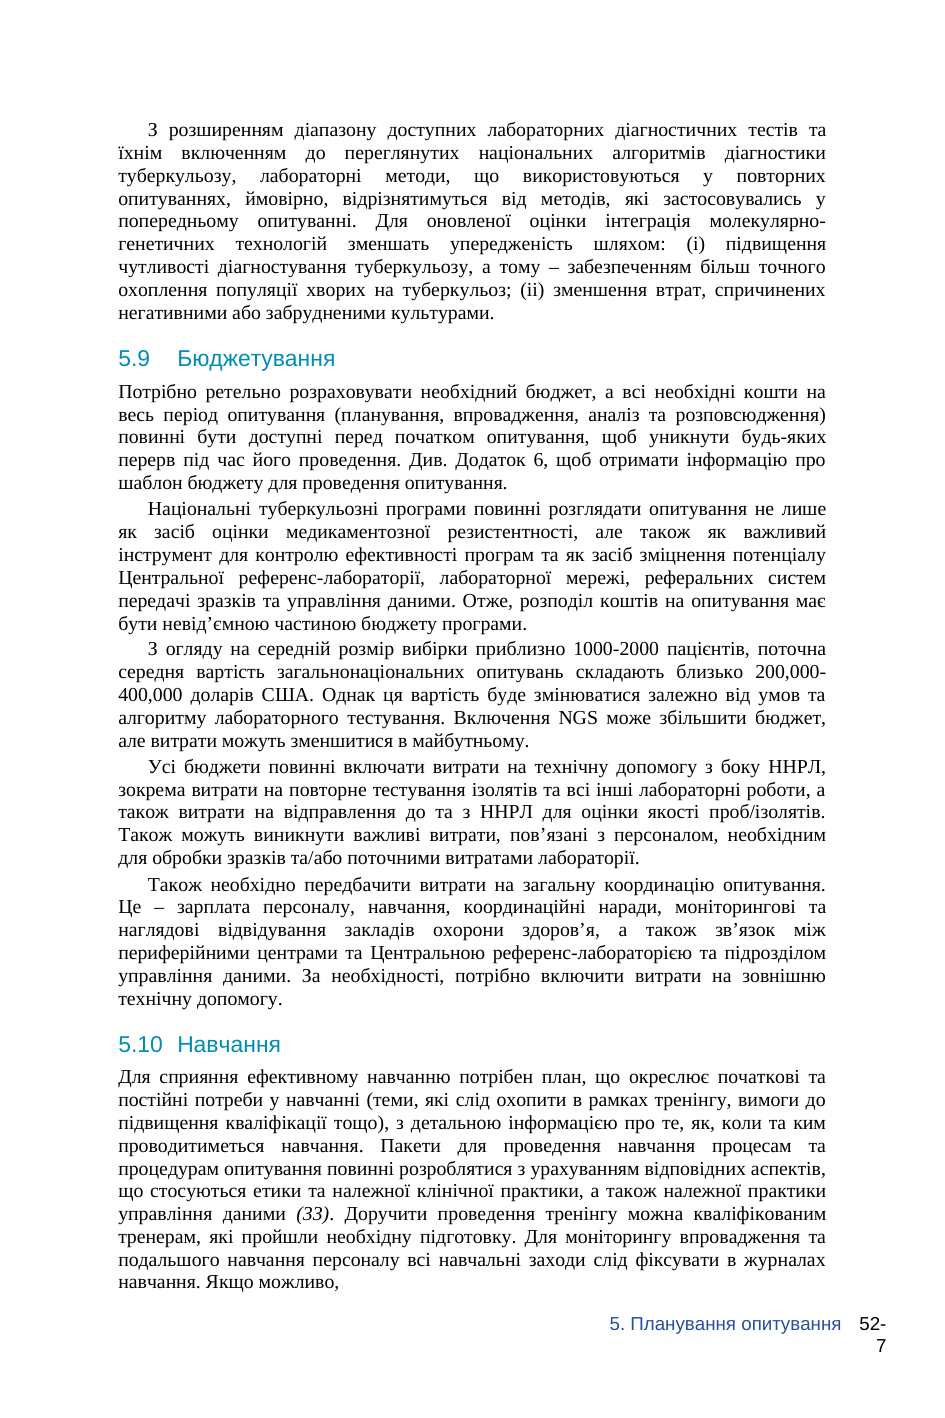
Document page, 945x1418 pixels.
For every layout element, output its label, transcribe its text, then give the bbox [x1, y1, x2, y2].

text 5.10 Навчання [118, 1031, 827, 1058]
text 5.9 Бюджетування [118, 345, 827, 372]
text Для сприяння ефективному навчанню потрібен план, що окреслює початкові та постійні потреби у навчанні (теми, які слід охопити в рамках тренінгу, вимоги до підвищення кваліфікації тощо), з детальною інформацією про те, як, коли та ким проводитиметься навчання. Пакети для проведення навчання процесам та процедурам опитування повинні розроблятися з урахуванням відповідних аспектів, що стосуються етики та належної клінічної практики, а також належної практики управління даними (33). Доручити проведення тренінгу можна кваліфікованим тренерам, які пройшли необхідну підготовку. Для моніторингу впровадження та подальшого навчання персоналу всі навчальні заходи слід фіксувати в журналах навчання. Якщо можливо, [118, 1065, 827, 1293]
text З розширенням діапазону доступних лабораторних діагностичних тестів та їхнім включенням до переглянутих національних алгоритмів діагностики туберкульозу, лабораторні методи, що використовуються у повторних опитуваннях, ймовірно, відрізнятимуться від методів, які застосовувались у попередньому опитуванні. Для оновленої оцінки інтеграція молекулярно-генетичних технологій зменшать упередженість шляхом: (i) підвищення чутливості діагностування туберкульозу, а тому – забезпеченням більш точного охоплення популяції хворих на туберкульоз; (ii) зменшення втрат, спричинених негативними або забрудненими культурами. [118, 118, 827, 323]
text Усі бюджети повинні включати витрати на технічну допомогу з боку ННРЛ, зокрема витрати на повторне тестування ізолятів та всі інші лабораторні роботи, а також витрати на відправлення до та з ННРЛ для оцінки якості проб/ізолятів. Також можуть виникнути важливі витрати, пов’язані з персоналом, необхідним для обробки зразків та/або поточними витратами лабораторії. [118, 755, 827, 869]
text Потрібно ретельно розраховувати необхідний бюджет, а всі необхідні кошти на весь період опитування (планування, впровадження, аналіз та розповсюдження) повинні бути доступні перед початком опитування, щоб уникнути будь-яких перерв під час його проведення. Див. Додаток 6, щоб отримати інформацію про шаблон бюджету для проведення опитування. [118, 380, 827, 494]
text З огляду на середній розмір вибірки приблизно 1000-2000 пацієнтів, поточна середня вартість загальнонаціональних опитувань складають близько 200,000-400,000 доларів США. Однак ця вартість буде змінюватися залежно від умов та алгоритму лабораторного тестування. Включення NGS може збільшити бюджет, але витрати можуть зменшитися в майбутньому. [118, 637, 827, 751]
text Національні туберкульозні програми повинні розглядати опитування не лише як засіб оцінки медикаментозної резистентності, але також як важливий інструмент для контролю ефективності програм та як засіб зміцнення потенціалу Центральної референс-лабораторії, лабораторної мережі, реферальних систем передачі зразків та управління даними. Отже, розподіл коштів на опитування має бути невід’ємною частиною бюджету програми. [118, 497, 827, 634]
text Також необхідно передбачити витрати на загальну координацію опитування. Це – зарплата персоналу, навчання, координаційні наради, моніторингові та наглядові відвідування закладів охорони здоров’я, а також зв’язок між периферійними центрами та Центральною референс-лабораторією та підрозділом управління даними. За необхідності, потрібно включити витрати на зовнішню технічну допомогу. [118, 872, 827, 1009]
